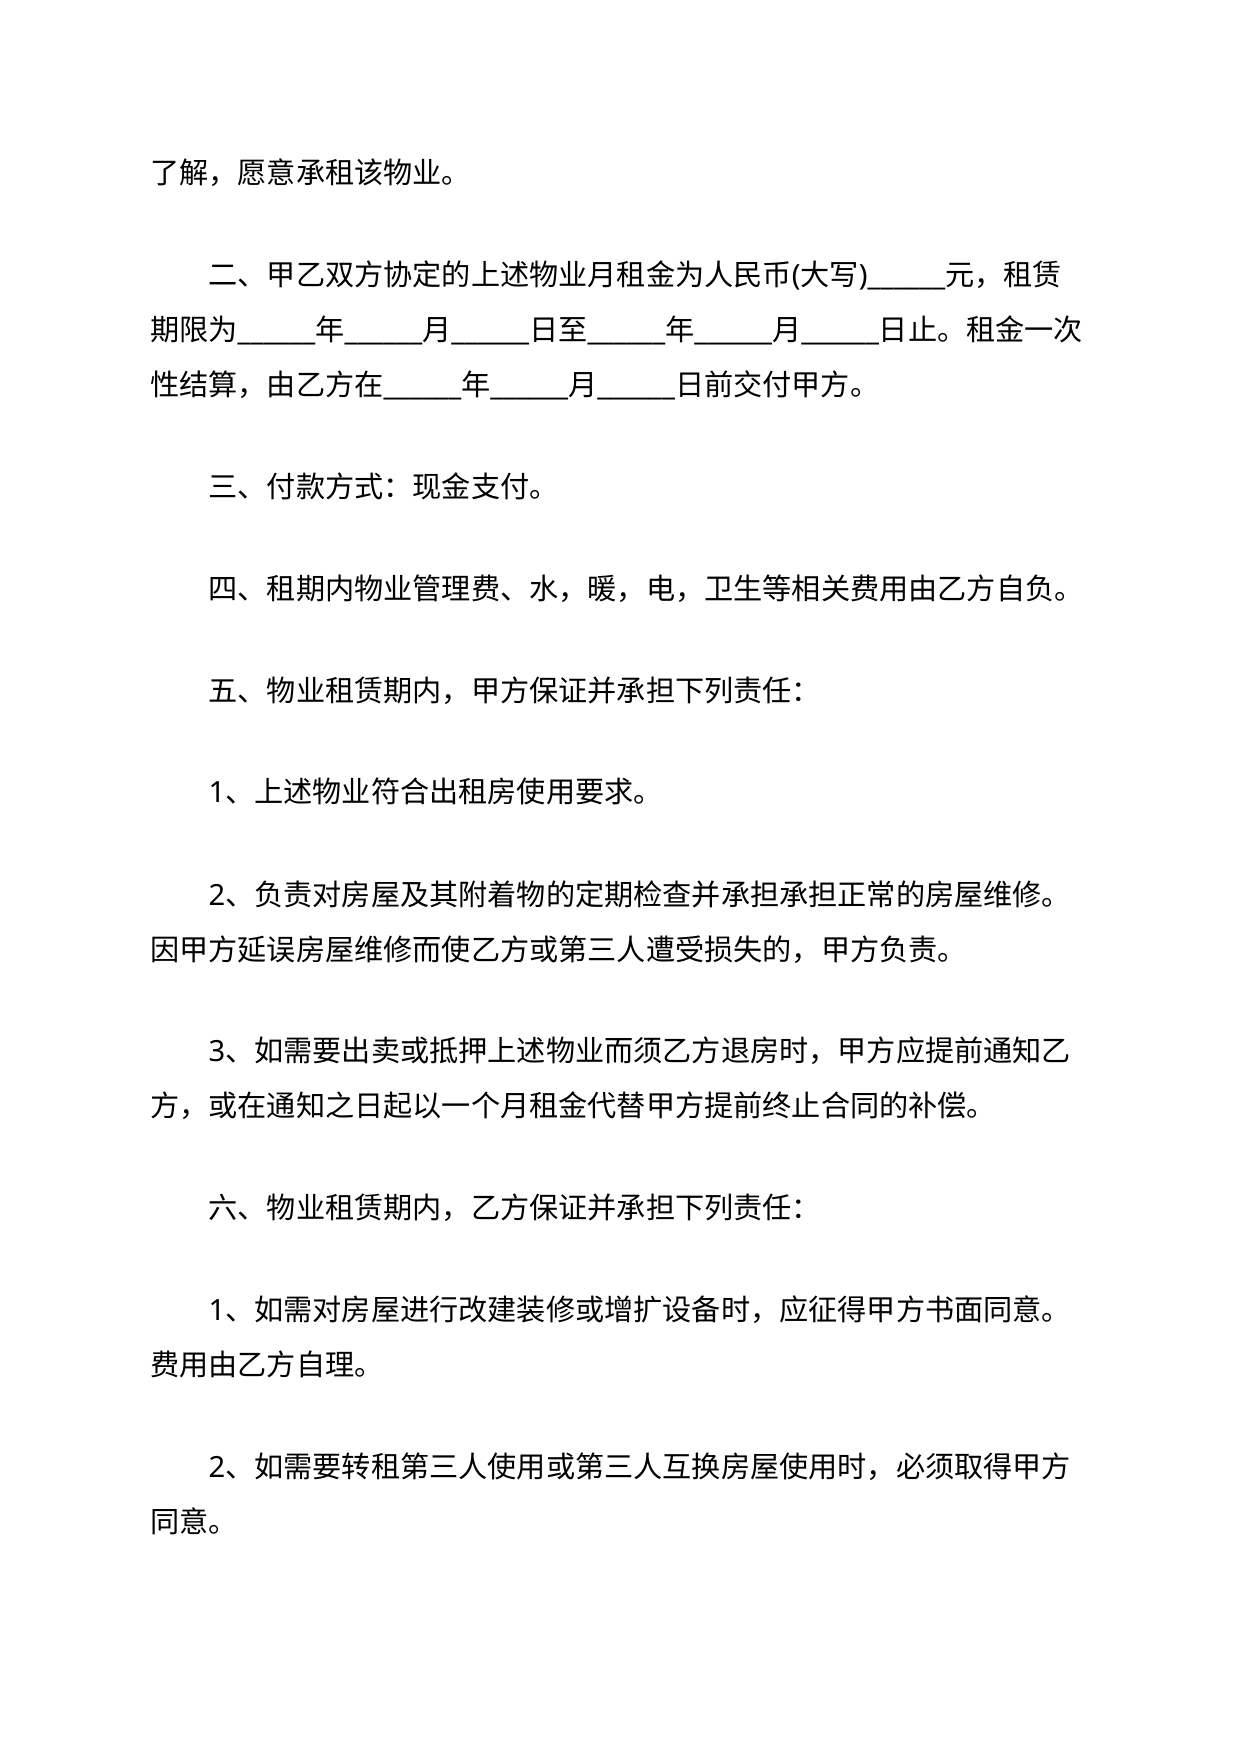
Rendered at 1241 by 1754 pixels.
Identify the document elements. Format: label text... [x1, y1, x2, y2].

text 2、如需要转租第三人使用或第三人互换房屋使用时，必须取得甲方同意。 [150, 1443, 1090, 1540]
text 1、如需对房屋进行改建装修或增扩设备时，应征得甲方书面同意。费用由乙方自理。 [150, 1286, 1090, 1384]
text 二、甲乙双方协定的上述物业月租金为人民币(大写)______元，租赁期限为______年______月______日至______年______月______日止。租金一次性结算，由乙方在______年______月______日前交付甲方。 [150, 252, 1090, 404]
text 三、付款方式：现金支付。 [150, 464, 1090, 506]
text 四、租期内物业管理费、水，暖，电，卫生等相关费用由乙方自负。 [150, 566, 1090, 608]
text 2、负责对房屋及其附着物的定期检查并承担承担正常的房屋维修。因甲方延误房屋维修而使乙方或第三人遭受损失的，甲方负责。 [150, 871, 1090, 968]
text 1、上述物业符合出租房使用要求。 [150, 769, 1090, 811]
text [150, 150, 1090, 192]
text 五、物业租赁期内，甲方保证并承担下列责任： [150, 667, 1090, 709]
text 六、物业租赁期内，乙方保证并承担下列责任： [150, 1184, 1090, 1227]
text 3、如需要出卖或抵押上述物业而须乙方退房时，甲方应提前通知乙方，或在通知之日起以一个月租金代替甲方提前终止合同的补偿。 [150, 1028, 1090, 1125]
